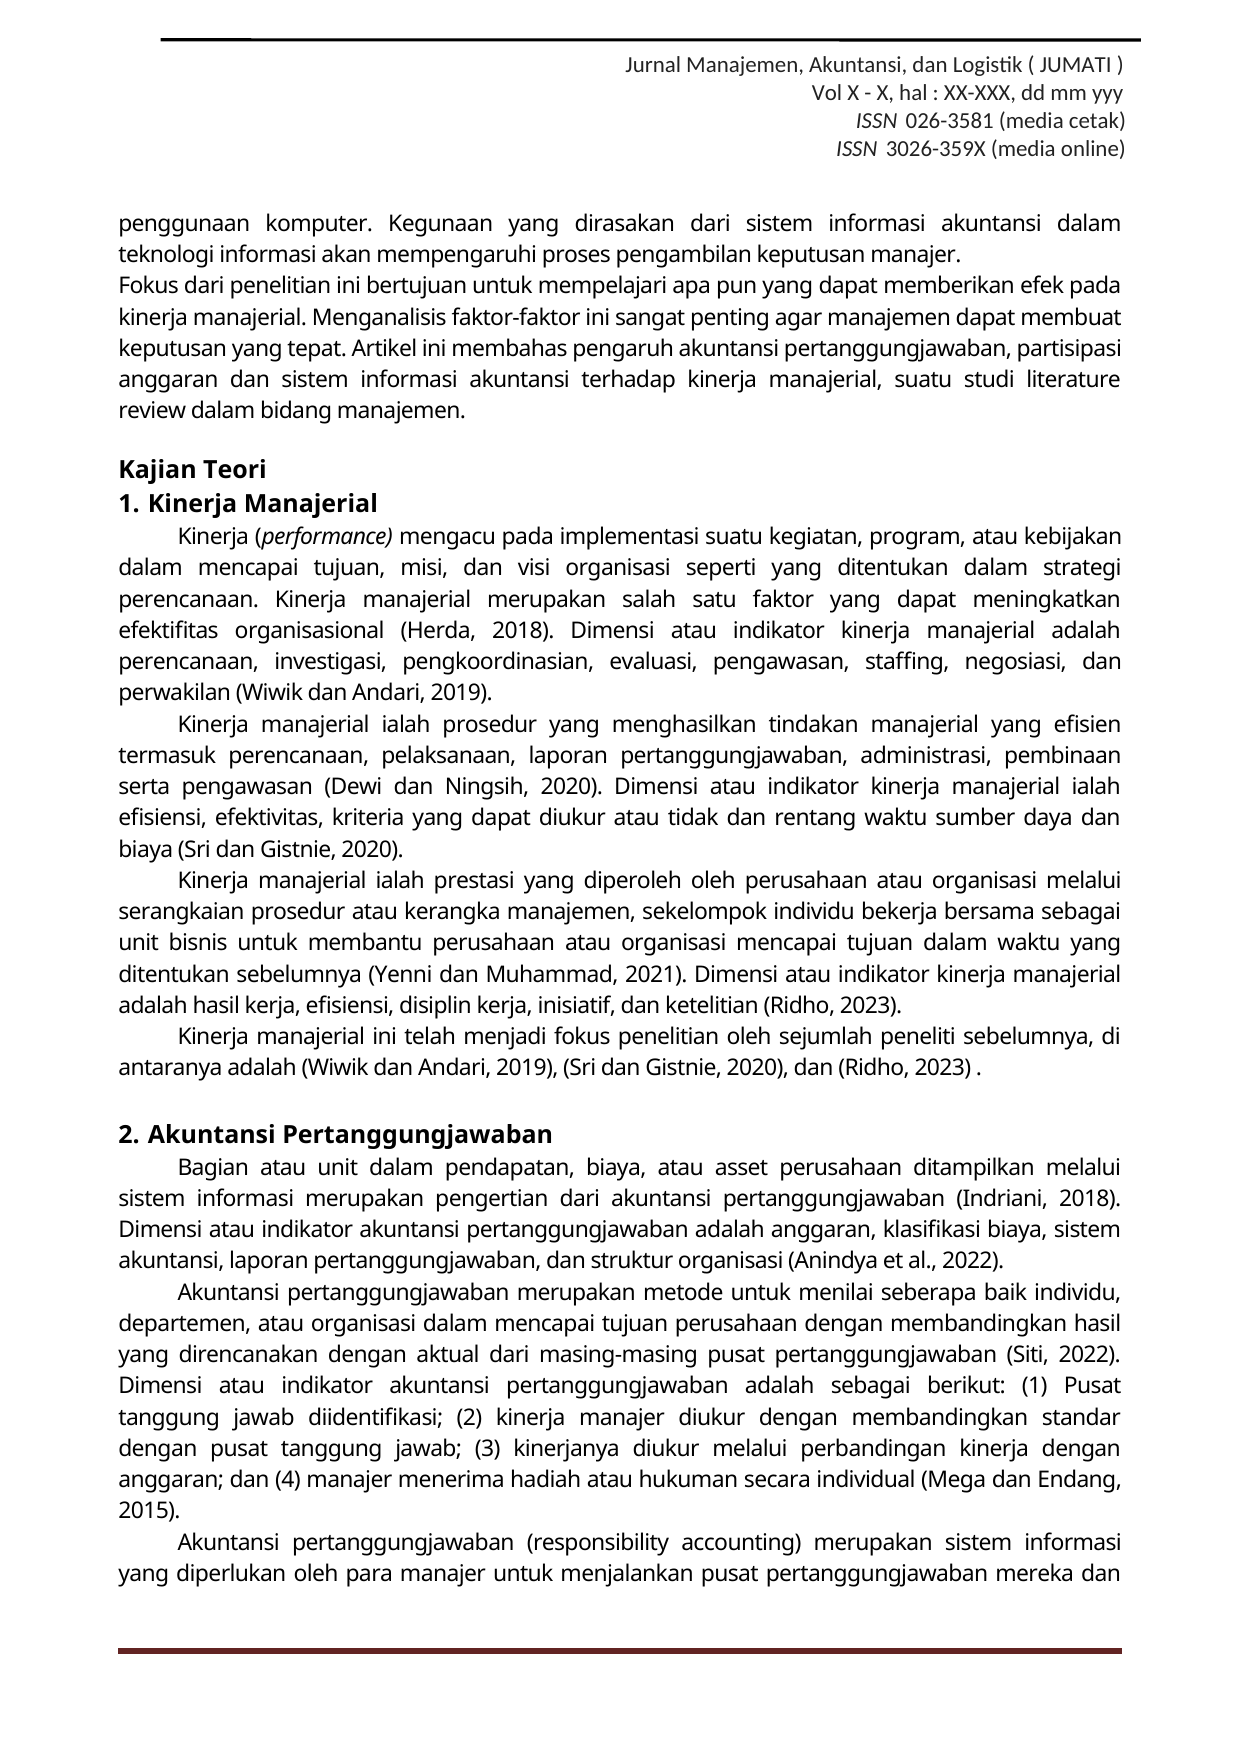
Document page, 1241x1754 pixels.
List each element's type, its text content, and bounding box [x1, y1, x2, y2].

text Bagian atau unit dalam pendapatan, biaya, atau asset perusahaan ditampilkan melalui sistem informasi merupakan pengertian dari akuntansi pertanggungjawaban (Indriani, 2018). Dimensi atau indikator akuntansi pertanggungjawaban adalah anggaran, klasifikasi biaya, sistem akuntansi, laporan pertanggungjawaban, dan struktur organisasi (Anindya et al., 2022). [118, 1151, 1122, 1276]
text Kajian Teori [118, 452, 1122, 486]
list Kinerja Manajerial [118, 486, 1122, 520]
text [118, 1526, 1122, 1588]
list Akuntansi Pertanggungjawaban [118, 1117, 1122, 1151]
text Kinerja manajerial ini telah menjadi fokus penelitian oleh sejumlah peneliti sebelumnya, di antaranya adalah (Wiwik dan Andari, 2019), (Sri dan Gistnie, 2020), dan (Ridho, 2023) . [118, 1020, 1122, 1082]
text Kinerja manajerial ialah prestasi yang diperoleh oleh perusahaan atau organisasi melalui serangkaian prosedur atau kerangka manajemen, sekelompok individu bekerja bersama sebagai unit bisnis untuk membantu perusahaan atau organisasi mencapai tujuan dalam waktu yang ditentukan sebelumnya (Yenni dan Muhammad, 2021). Dimensi atau indikator kinerja manajerial adalah hasil kerja, efisiensi, disiplin kerja, inisiatif, dan ketelitian (Ridho, 2023). [118, 864, 1122, 1020]
text Akuntansi pertanggungjawaban merupakan metode untuk menilai seberapa baik individu, departemen, atau organisasi dalam mencapai tujuan perusahaan dengan membandingkan hasil yang direncanakan dengan aktual dari masing-masing pusat pertanggungjawaban (Siti, 2022). Dimensi atau indikator akuntansi pertanggungjawaban adalah sebagai berikut: (1) Pusat tanggung jawab diidentifikasi; (2) kinerja manajer diukur dengan membandingkan standar dengan pusat tanggung jawab; (3) kinerjanya diukur melalui perbandingan kinerja dengan anggaran; dan (4) manajer menerima hadiah atau hukuman secara individual (Mega dan Endang, 2015). [118, 1276, 1122, 1526]
text Kinerja manajerial ialah prosedur yang menghasilkan tindakan manajerial yang efisien termasuk perencanaan, pelaksanaan, laporan pertanggungjawaban, administrasi, pembinaan serta pengawasan (Dewi dan Ningsih, 2020). Dimensi atau indikator kinerja manajerial ialah efisiensi, efektivitas, kriteria yang dapat diukur atau tidak dan rentang waktu sumber daya dan biaya (Sri dan Gistnie, 2020). [118, 707, 1122, 864]
text Kinerja (performance) mengacu pada implementasi suatu kegiatan, program, atau kebijakan dalam mencapai tujuan, misi, dan visi organisasi seperti yang ditentukan dalam strategi perencanaan. Kinerja manajerial merupakan salah satu faktor yang dapat meningkatkan efektifitas organisasional (Herda, 2018). Dimensi atau indikator kinerja manajerial adalah perencanaan, investigasi, pengkoordinasian, evaluasi, pengawasan, staffing, negosiasi, dan perwakilan (Wiwik dan Andari, 2019). [118, 520, 1122, 707]
text Fokus dari penelitian ini bertujuan untuk mempelajari apa pun yang dapat memberikan efek pada kinerja manajerial. Menganalisis faktor-faktor ini sangat penting agar manajemen dapat membuat keputusan yang tepat. Artikel ini membahas pengaruh akuntansi pertanggungjawaban, partisipasi anggaran dan sistem informasi akuntansi terhadap kinerja manajerial, suatu studi literature review dalam bidang manajemen. [118, 269, 1122, 426]
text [118, 207, 1122, 269]
